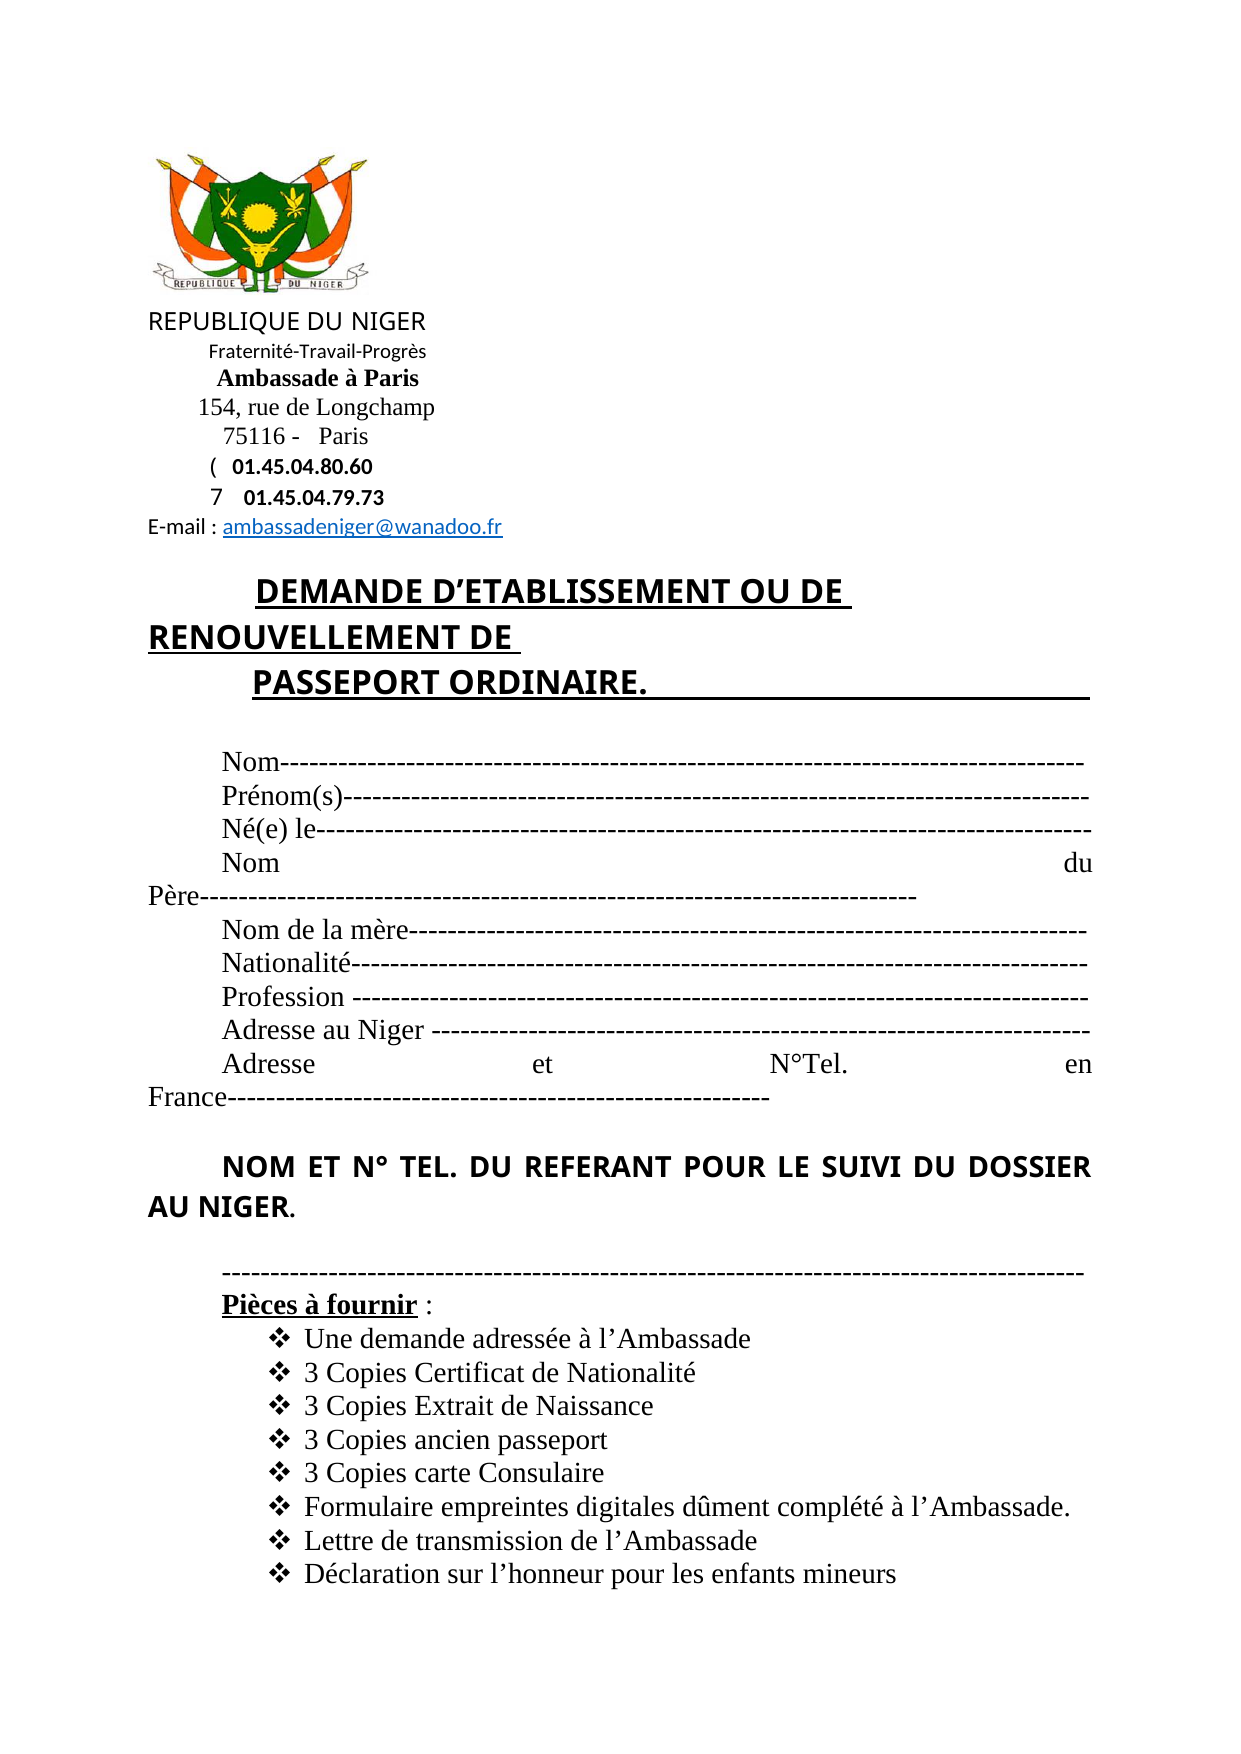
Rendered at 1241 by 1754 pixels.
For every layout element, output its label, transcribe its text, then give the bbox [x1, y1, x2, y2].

text Nom de la mère---------------------------------------------------------------------- [148, 912, 1093, 945]
list Une demande adressée à l’Ambassade [266, 1321, 1093, 1355]
text 75116 - Paris [148, 421, 1093, 449]
text NOM ET N° TEL. DU REFERANT POUR LE SUIVI DU DOSSIER AU NIGER. [148, 1147, 1093, 1226]
list Déclaration sur l’honneur pour les enfants mineurs [266, 1557, 1093, 1590]
text REPUBLIQUE DU NIGER [148, 304, 1093, 338]
list Lettre de transmission de l’Ambassade [266, 1523, 1093, 1557]
text ----------------------------------------------------------------------------------------- [148, 1254, 1093, 1287]
list 3 Copies ancien passeport [266, 1422, 1093, 1456]
text E-mail : ambassadeniger@wanadoo.fr [148, 512, 1093, 540]
list 3 Copies Certificat de Nationalité [266, 1355, 1093, 1388]
text Prénom(s)----------------------------------------------------------------------------- [148, 778, 1093, 811]
text Nom----------------------------------------------------------------------------------- [148, 744, 1093, 778]
text PASSEPORT ORDINAIRE. [148, 659, 1093, 704]
text 7 01.45.04.79.73 [148, 481, 1093, 512]
list 3 Copies carte Consulaire [266, 1456, 1093, 1489]
text Né(e) le-------------------------------------------------------------------------------- [148, 811, 1093, 845]
text DEMANDE D’ETABLISSEMENT OU DE RENOUVELLEMENT DE [148, 568, 1093, 659]
text Pièces à fournir : [148, 1287, 1093, 1321]
text Adresse et N°Tel. en France-------------------------------------------------------- [148, 1046, 1093, 1113]
picture [147, 147, 378, 304]
text Adresse au Niger -------------------------------------------------------------------- [148, 1012, 1093, 1046]
text Nom du Père-------------------------------------------------------------------------- [148, 845, 1093, 912]
text Ambassade à Paris [148, 363, 1093, 392]
text Nationalité---------------------------------------------------------------------------- [148, 945, 1093, 979]
list 3 Copies Extrait de Naissance [266, 1388, 1093, 1422]
text Profession ---------------------------------------------------------------------------- [148, 979, 1093, 1012]
list Formulaire empreintes digitales dûment complété à l’Ambassade. [266, 1489, 1093, 1523]
text ( 01.45.04.80.60 [148, 449, 1093, 481]
text 154, rue de Longchamp [148, 392, 1093, 421]
text Fraternité-Travail-Progrès [148, 338, 1093, 363]
